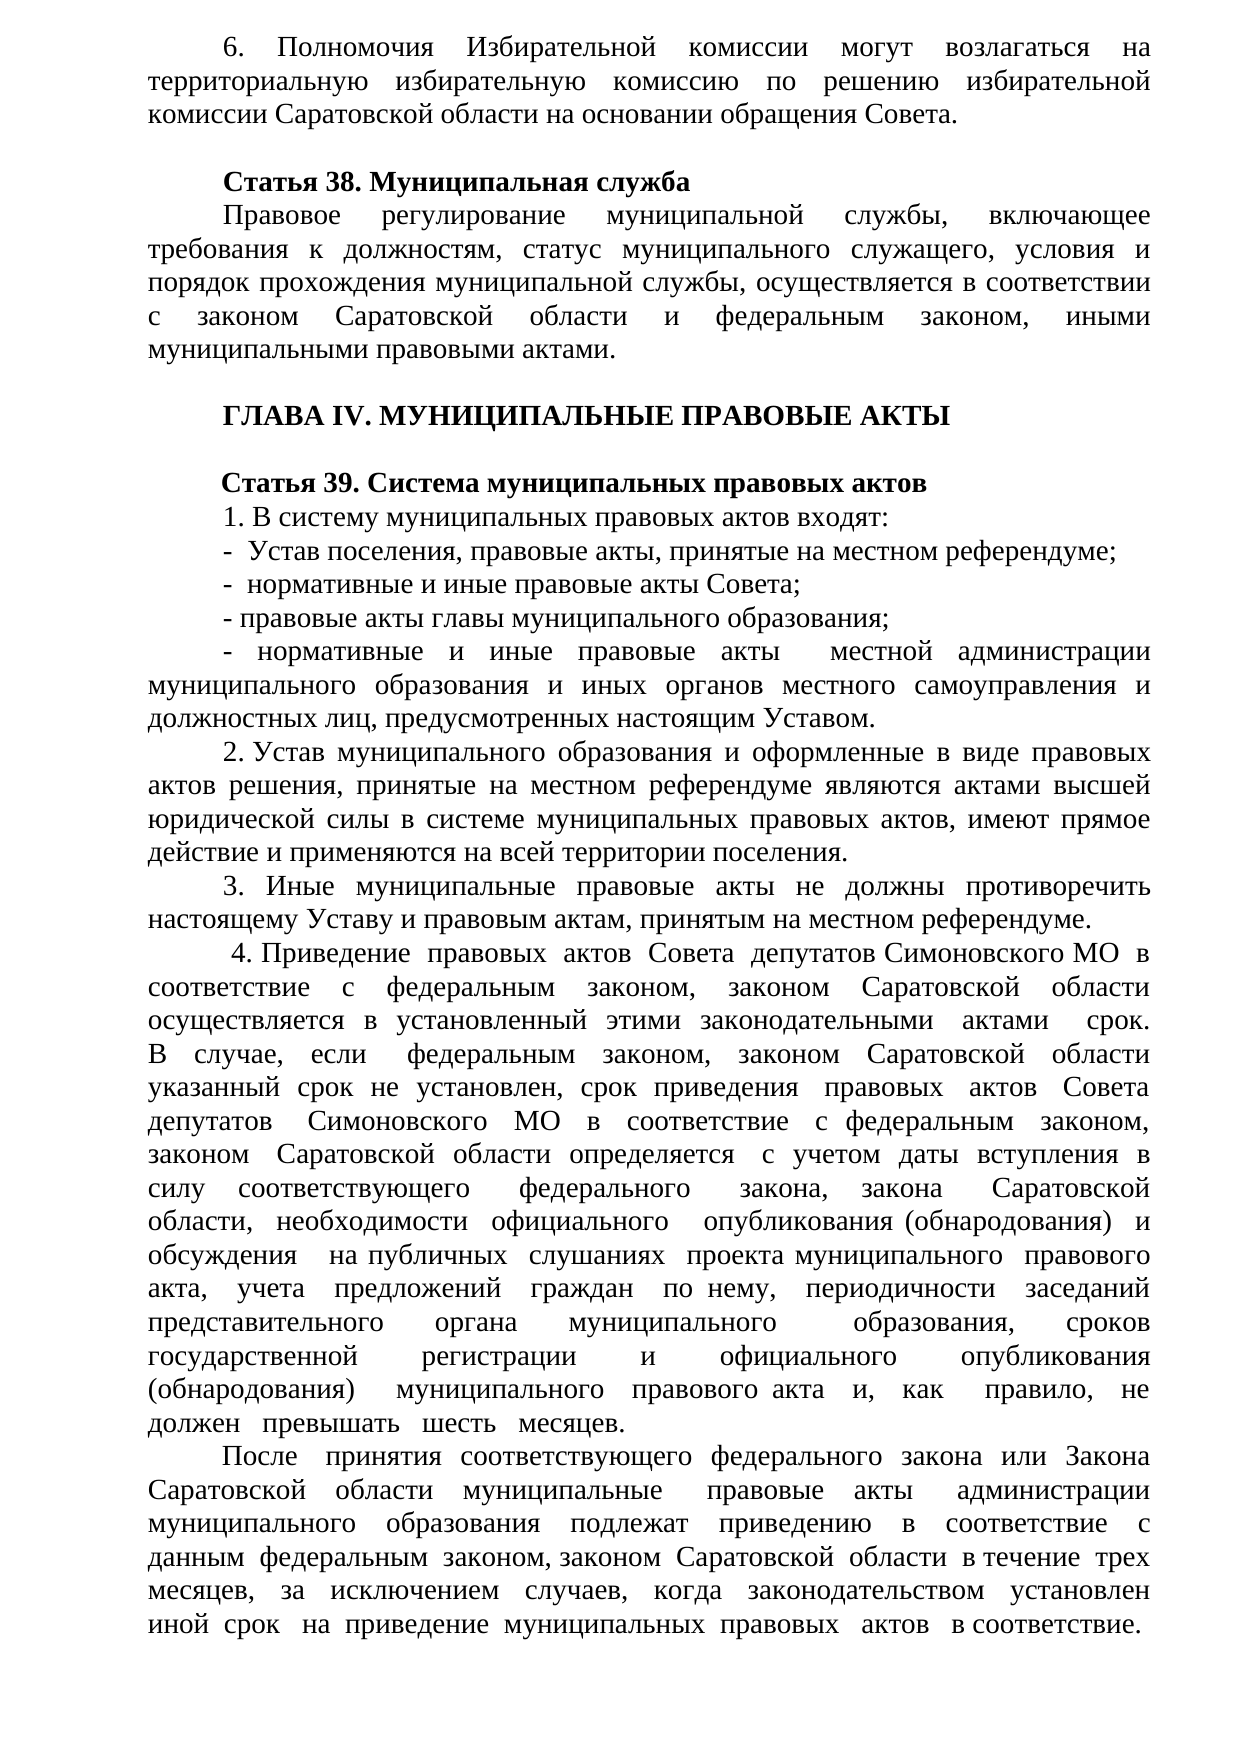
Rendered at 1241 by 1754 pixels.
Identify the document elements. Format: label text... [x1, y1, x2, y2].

text ГЛАВА IV. МУНИЦИПАЛЬНЫЕ ПРАВОВЫЕ АКТЫ [148, 398, 1152, 432]
text - правовые акты главы муниципального образования; [148, 600, 1152, 633]
text После принятия соответствующего федерального закона или Закона Саратовской области муниципальные правовые акты администрации муниципального образования подлежат приведению в соответствие с данным федеральным законом, законом Саратовской области в течение трех месяцев, за исключением случаев, когда законодательством установлен иной срок на приведение муниципальных правовых актов в соответствие. [148, 1438, 1152, 1639]
text - нормативные и иные правовые акты Совета; [148, 566, 1152, 600]
text - Устав поселения, правовые акты, принятые на местном референдуме; [148, 533, 1152, 566]
text Правовое регулирование муниципальной службы, включающее требования к должностям, статус муниципального служащего, условия и порядок прохождения муниципальной службы, осуществляется в соответствии с законом Саратовской области и федеральным законом, иными муниципальными правовыми актами. [148, 197, 1152, 365]
text 2. Устав муниципального образования и оформленные в виде правовых актов решения, принятые на местном референдуме являются актами высшей юридической силы в системе муниципальных правовых актов, имеют прямое действие и применяются на всей территории поселения. [148, 734, 1152, 868]
text 6. Полномочия Избирательной комиссии могут возлагаться на территориальную избирательную комиссию по решению избирательной комиссии Саратовской области на основании обращения Совета. [148, 29, 1152, 130]
text 3. Иные муниципальные правовые акты не должны противоречить настоящему Уставу и правовым актам, принятым на местном референдуме. [148, 868, 1152, 935]
text - нормативные и иные правовые акты местной администрации муниципального образования и иных органов местного самоуправления и должностных лиц, предусмотренных настоящим Уставом. [148, 633, 1152, 734]
text 1. В систему муниципальных правовых актов входят: [148, 499, 1152, 533]
text Статья 38. Муниципальная служба [148, 164, 1152, 197]
text 4. Приведение правовых актов Совета депутатов Симоновского МО в соответствие с федеральным законом, законом Саратовской области осуществляется в установленный этими законодательными актами срок. В случае, если федеральным законом, законом Саратовской области указанный срок не установлен, срок приведения правовых актов Совета депутатов Симоновского МО в соответствие с федеральным законом, законом Саратовской области определяется с учетом даты вступления в силу соответствующего федерального закона, закона Саратовской области, необходимости официального опубликования (обнародования) и обсуждения на публичных слушаниях проекта муниципального правового акта, учета предложений граждан по нему, периодичности заседаний представительного органа муниципального образования, сроков государственной регистрации и официального опубликования (обнародования) муниципального правового акта и, как правило, не должен превышать шесть месяцев. [148, 935, 1152, 1438]
text Статья 39. Система муниципальных правовых актов [148, 466, 1152, 499]
